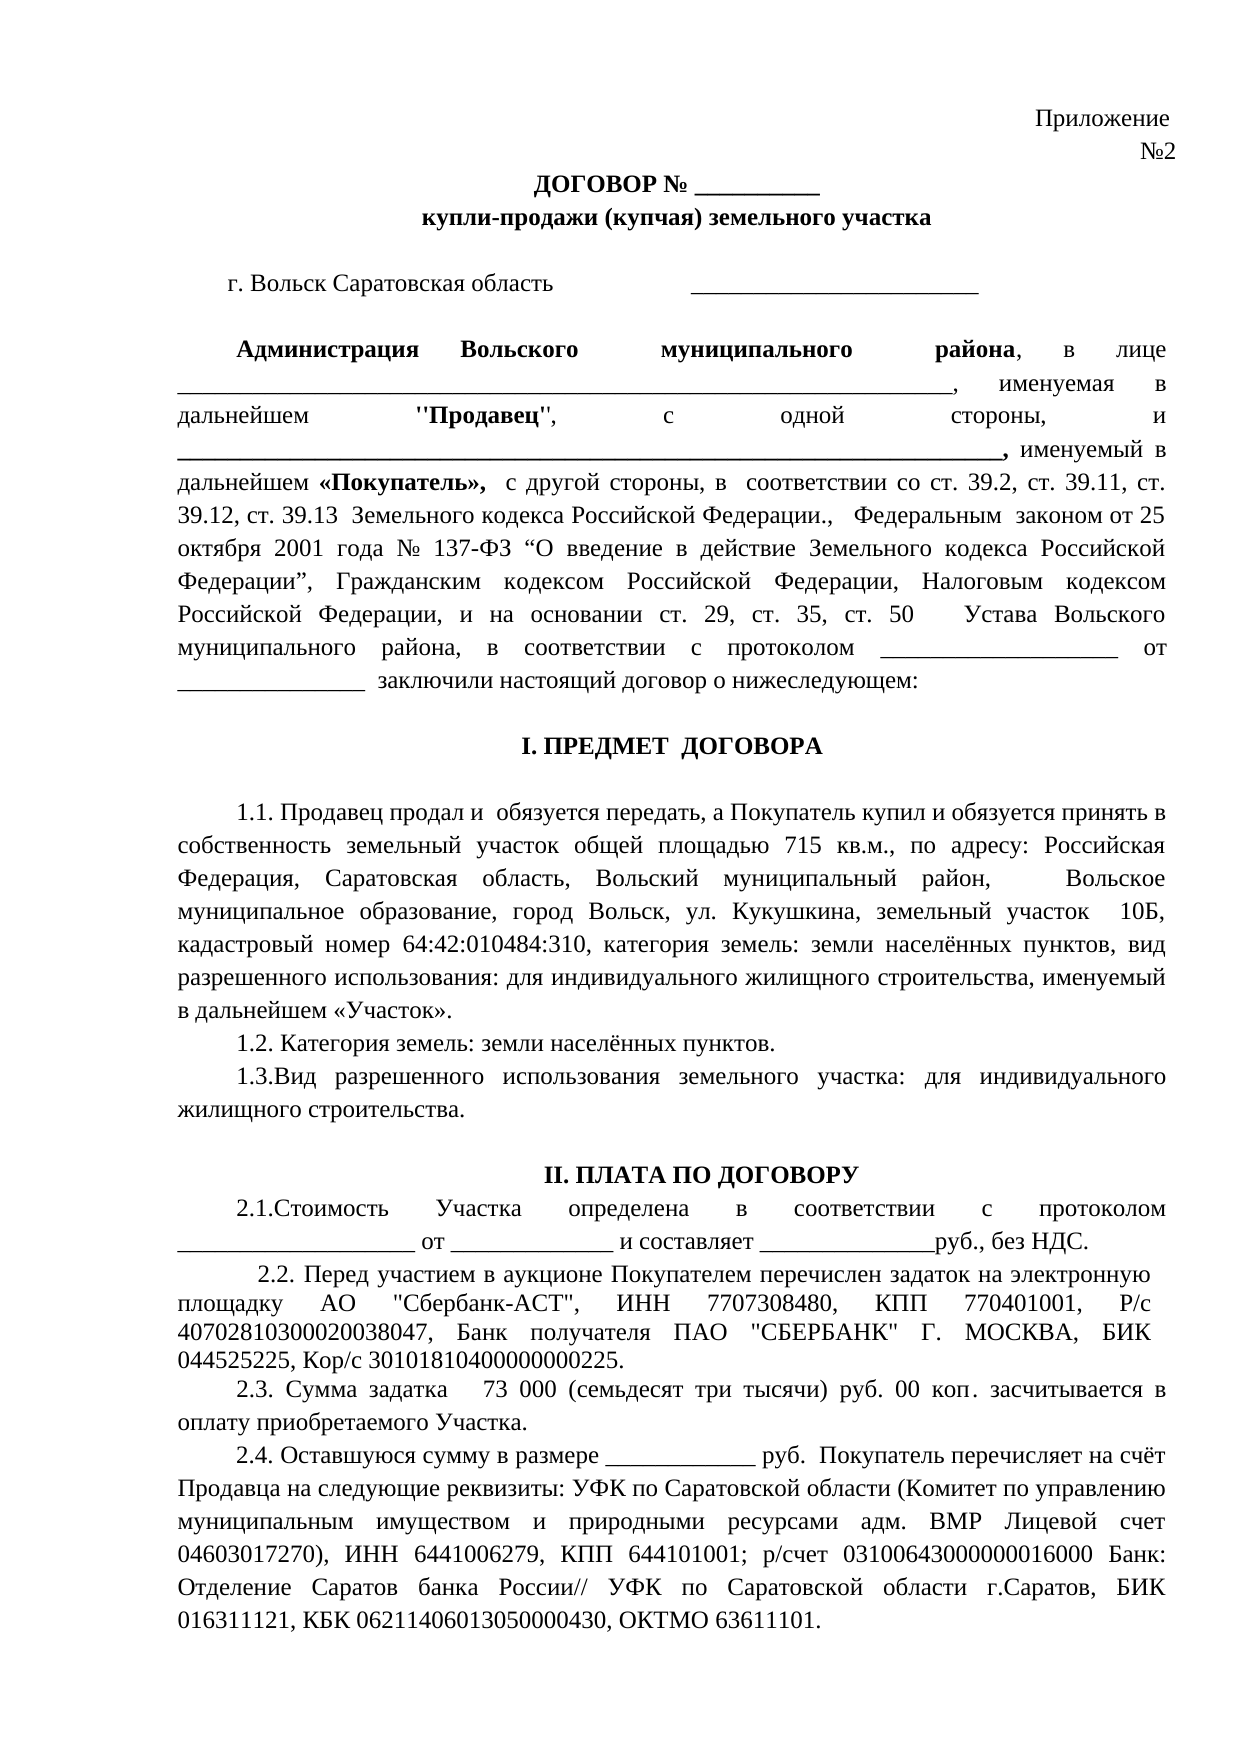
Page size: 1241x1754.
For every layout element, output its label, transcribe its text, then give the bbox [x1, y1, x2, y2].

text I. ПРЕДМЕТ ДОГОВОРА [177, 731, 1167, 759]
text ДОГОВОР № __________ [177, 169, 1176, 198]
text 1.3.Вид разрешенного использования земельного участка: для индивидуального жилищного строительства. [177, 1061, 1167, 1123]
text Приложение №2 [177, 103, 1176, 165]
text 1.1. Продавец продал и обязуется передать, а Покупатель купил и обязуется принять в собственность земельный участок общей площадью 715 кв.м., по адресу: Российская Федерация, Саратовская область, Вольский муниципальный район, Вольское муниципальное образование, город Вольск, ул. Кукушкина, земельный участок 10Б, кадастровый номер 64:42:010484:310, категория земель: земли населённых пунктов, вид разрешенного использования: для индивидуального жилищного строительства, именуемый в дальнейшем «Участок». [177, 797, 1167, 1024]
text Администрация Вольского муниципального района, в лице ______________________________________________________________, именуемая в дальнейшем ''Продавец'', с одной стороны, и __________________________________________________________________, именуемый в дальнейшем «Покупатель», с другой стороны, в соответствии со ст. 39.2, ст. 39.11, ст. 39.12, ст. 39.13 Земельного кодекса Российской Федерации., Федеральным законом от 25 октября 2001 года № 137-ФЗ “О введение в действие Земельного кодекса Российской Федерации”, Гражданским кодексом Российской Федерации, Налоговым кодексом Российской Федерации, и на основании ст. 29, ст. 35, ст. 50 Устава Вольского муниципального района, в соответствии с протоколом ___________________ от _______________ заключили настоящий договор о нижеследующем: [177, 334, 1167, 693]
text 2.1.Стоимость Участка определена в соответствии с протоколом ___________________ от _____________ и составляет ______________руб., без НДС. [177, 1193, 1167, 1255]
text 2.2. Перед участием в аукционе Покупателем перечислен задаток на электронную площадку АО "Сбербанк-АСТ", ИНН 7707308480, КПП 770401001, Р/с 40702810300020038047, Банк получателя ПАО "СБЕРБАНК" Г. МОСКВА, БИК 044525225, Кор/с 30101810400000000225. [177, 1259, 1152, 1374]
text г. Вольск Саратовская область _______________________ [177, 268, 1167, 297]
text 2.3. Сумма задатка 73 000 (семьдесят три тысячи) руб. 00 коп. засчитывается в оплату приобретаемого Участка. [177, 1374, 1167, 1436]
text 1.2. Категория земель: земли населённых пунктов. [177, 1028, 1167, 1057]
text купли-продажи (купчая) земельного участка [177, 202, 1176, 231]
text II. ПЛАТА ПО ДОГОВОРУ [177, 1160, 1167, 1189]
text 2.4. Оставшуюся сумму в размере ____________ руб. Покупатель перечисляет на счёт Продавца на следующие реквизиты: УФК по Саратовской области (Комитет по управлению муниципальным имуществом и природными ресурсами адм. ВМР Лицевой счет 04603017270), ИНН 6441006279, КПП 644101001; р/счет 03100643000000016000 Банк: Отделение Саратов банка России// УФК по Саратовской области г.Саратов, БИК 016311121, КБК 06211406013050000430, ОКТМО 63611101. [177, 1440, 1167, 1634]
